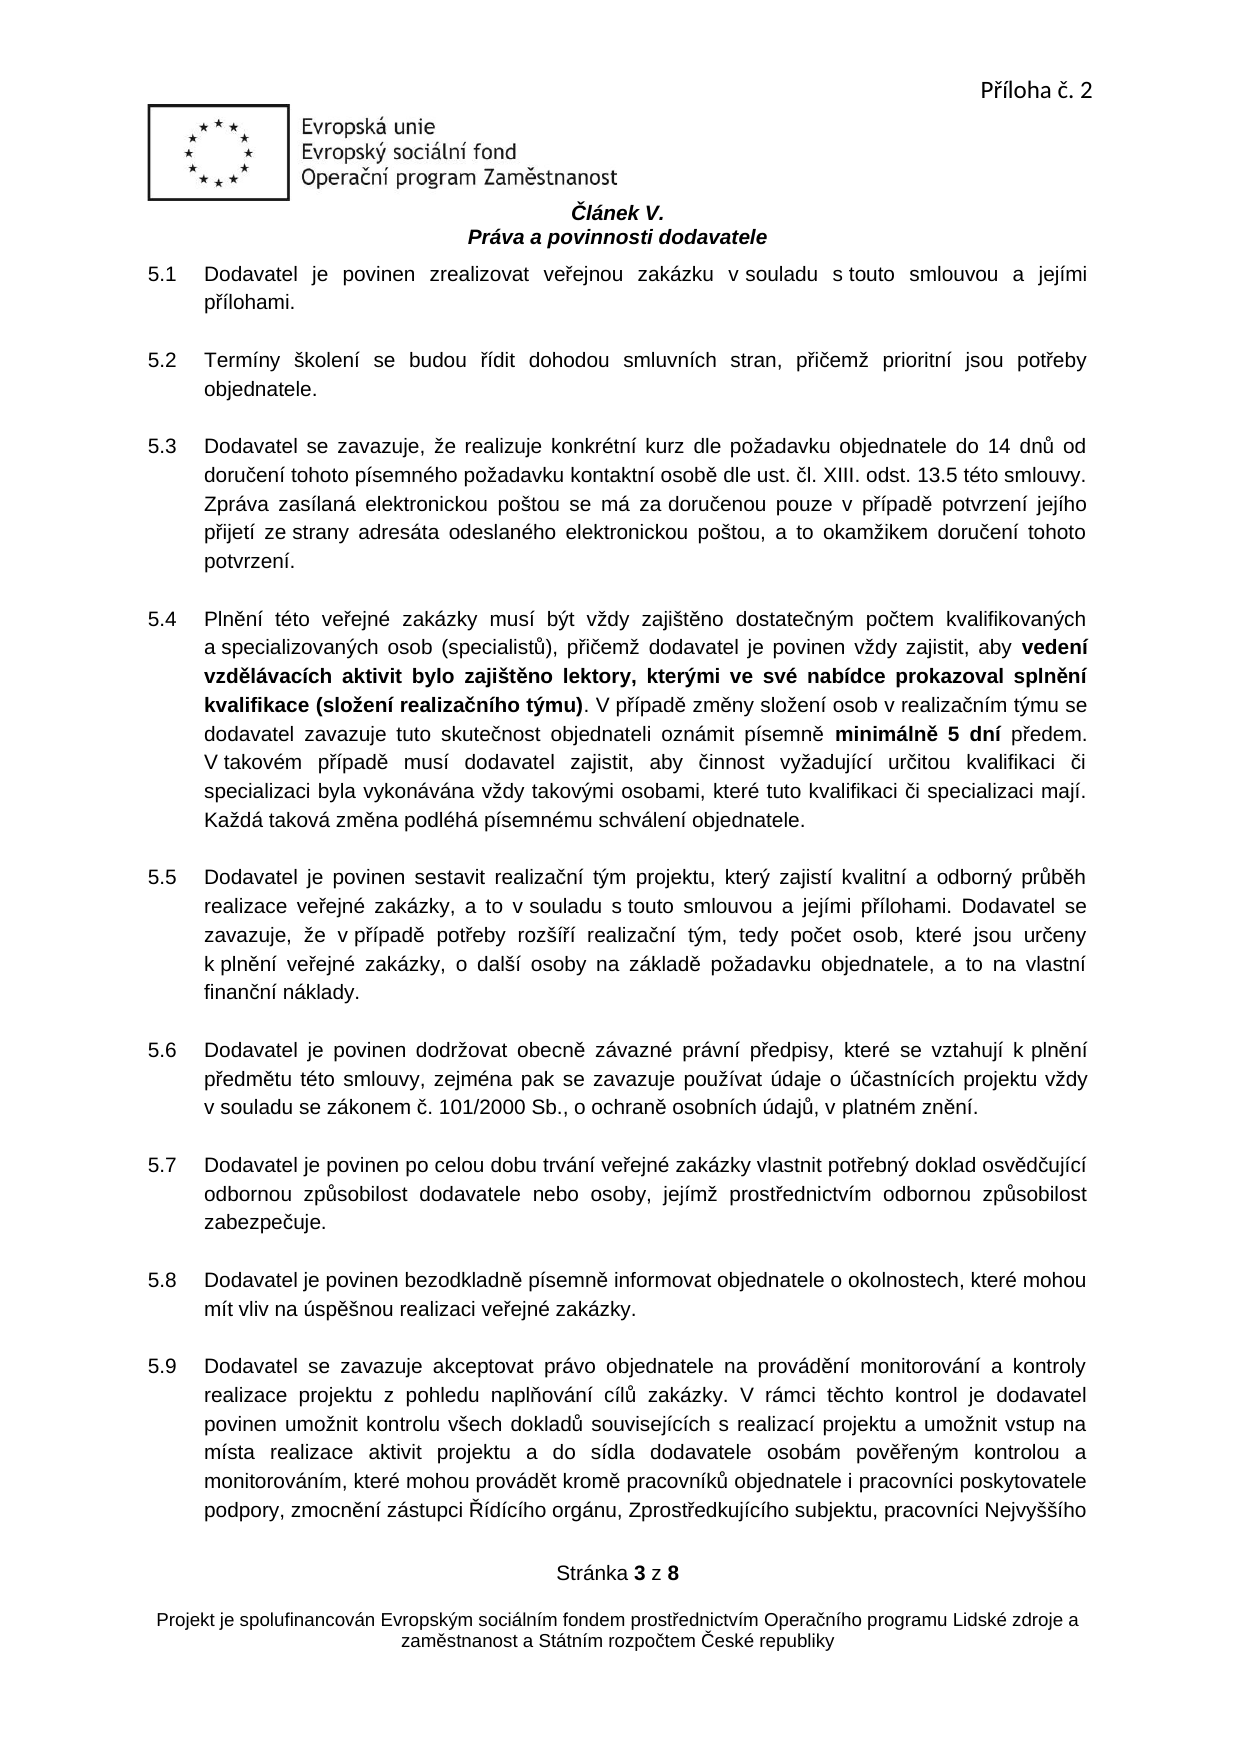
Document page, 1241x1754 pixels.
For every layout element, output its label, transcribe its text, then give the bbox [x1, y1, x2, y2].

text Práva a povinnosti dodavatele [148, 225, 1087, 249]
text Článek V. [148, 201, 1087, 225]
list Plnění této veřejné zakázky musí být vždy zajištěno dostatečným počtem kvalifikovaných a specializovaných osob (specialistů), přičemž dodavatel je povinen vždy zajistit, aby vedení vzdělávacích aktivit bylo zajištěno lektory, kterými ve své nabídce prokazoval splnění kvalifikace (složení realizačního týmu). V případě změny složení osob v realizačním týmu se dodavatel zavazuje tuto skutečnost objednateli oznámit písemně minimálně 5 dní předem. V takovém případě musí dodavatel zajistit, aby činnost vyžadující určitou kvalifikaci či specializaci byla vykonávána vždy takovými osobami, které tuto kvalifikaci či specializaci mají. Každá taková změna podléhá písemnému schválení objednatele. [148, 606, 1087, 832]
list Dodavatel je povinen dodržovat obecně závazné právní předpisy, které se vztahují k plnění předmětu této smlouvy, zejména pak se zavazuje používat údaje o účastnících projektu vždy v souladu se zákonem č. 101/2000 Sb., o ochraně osobních údajů, v platném znění. [148, 1038, 1087, 1119]
list Dodavatel se zavazuje, že realizuje konkrétní kurz dle požadavku objednatele do 14 dnů od doručení tohoto písemného požadavku kontaktní osobě dle ust. čl. XIII. odst. 13.5 této smlouvy. Zpráva zasílaná elektronickou poštou se má za doručenou pouze v případě potvrzení jejího přijetí ze strany adresáta odeslaného elektronickou poštou, a to okamžikem doručení tohoto potvrzení. [148, 434, 1087, 573]
picture [147, 104, 618, 201]
list Dodavatel je povinen sestavit realizační tým projektu, který zajistí kvalitní a odborný průběh realizace veřejné zakázky, a to v souladu s touto smlouvou a jejími přílohami. Dodavatel se zavazuje, že v případě potřeby rozšíří realizační tým, tedy počet osob, které jsou určeny k plnění veřejné zakázky, o další osoby na základě požadavku objednatele, a to na vlastní finanční náklady. [148, 865, 1087, 1004]
list Termíny školení se budou řídit dohodou smluvních stran, přičemž prioritní jsou potřeby objednatele. [148, 348, 1087, 400]
list Dodavatel je povinen po celou dobu trvání veřejné zakázky vlastnit potřebný doklad osvědčující odbornou způsobilost dodavatele nebo osoby, jejímž prostřednictvím odbornou způsobilost zabezpečuje. [148, 1153, 1087, 1234]
list Dodavatel je povinen bezodkladně písemně informovat objednatele o okolnostech, které mohou mít vliv na úspěšnou realizaci veřejné zakázky. [148, 1268, 1087, 1320]
list Dodavatel je povinen zrealizovat veřejnou zakázku v souladu s touto smlouvou a jejími přílohami. [148, 261, 1087, 314]
